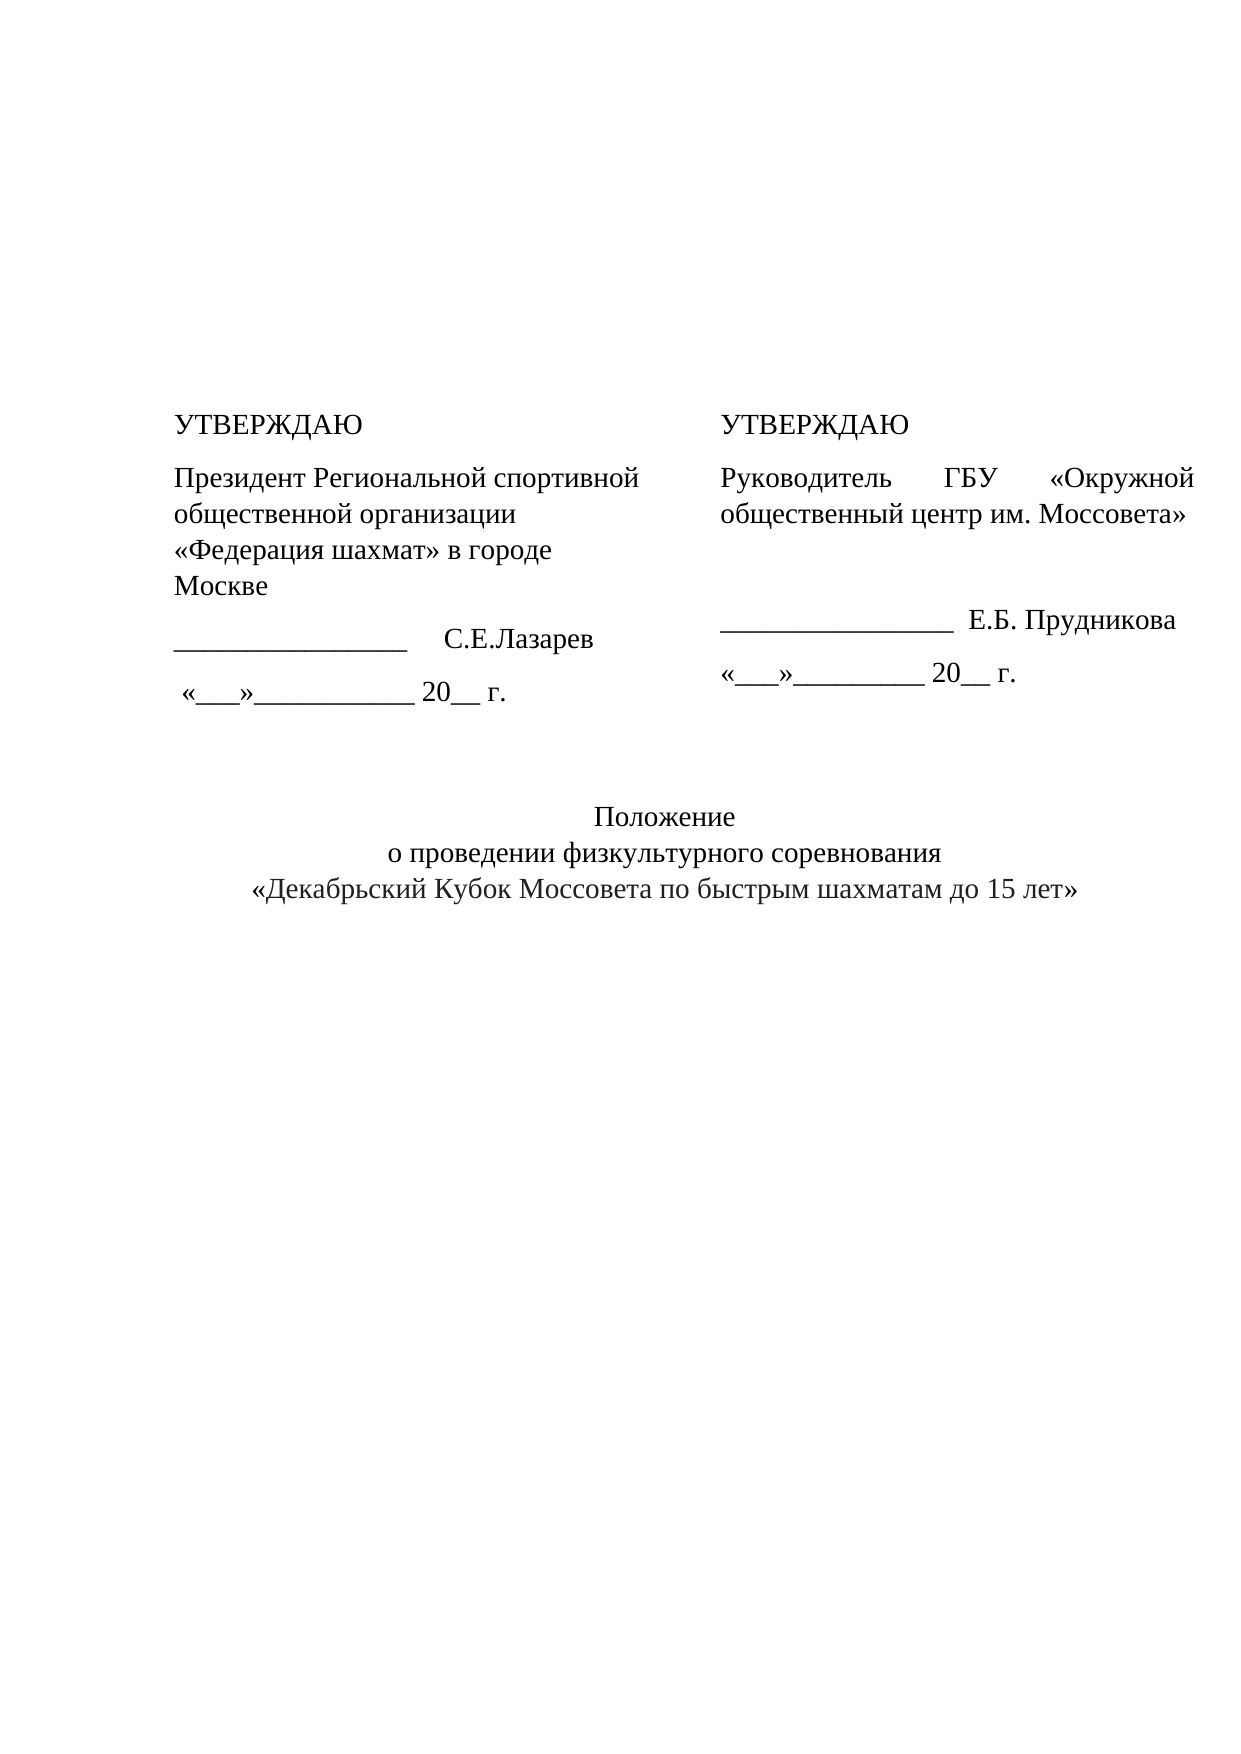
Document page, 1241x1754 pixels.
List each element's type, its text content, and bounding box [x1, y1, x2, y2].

table_header УТВЕРЖДАЮ Президент Региональной спортивной общественной организации «Федерация шахмат» в городе Москве ________________ С.Е.Лазарев «___»___________ 20__ г. [118, 407, 664, 726]
table_header УТВЕРЖДАЮ Руководитель ГБУ «Окружной общественный центр им. Моссовета» ________________ Е.Б. Прудникова «___»_________ 20__ г. [665, 407, 1211, 726]
text Положение [162, 799, 1167, 832]
text о проведении физкультурного соревнования [162, 835, 1167, 868]
